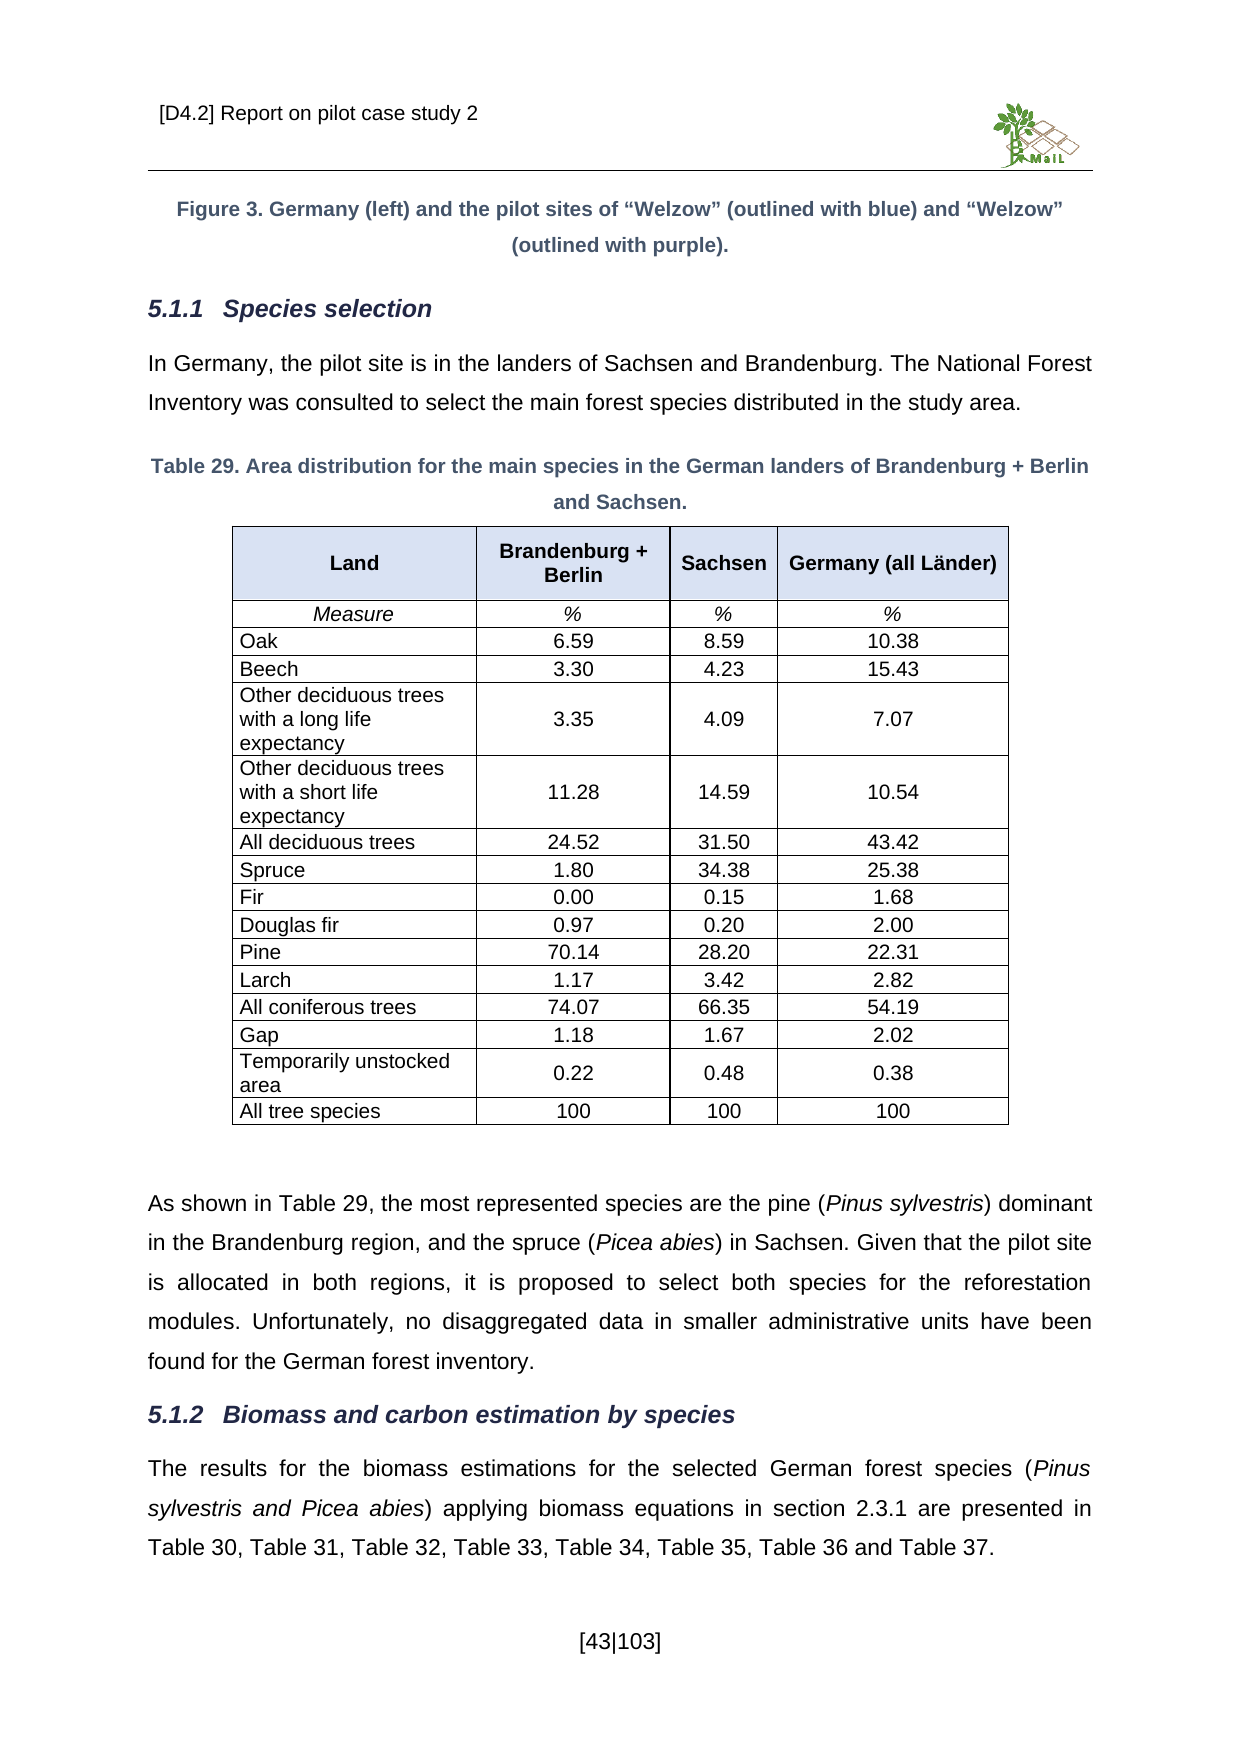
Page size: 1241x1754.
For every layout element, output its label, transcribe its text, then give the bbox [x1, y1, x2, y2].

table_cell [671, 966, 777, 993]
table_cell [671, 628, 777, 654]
text The results for the biomass estimations for the selected German forest species (Pinus sylvestris and Picea abies) applying biomass equations in section 2.3.1 are presented in Table 30, Table 31, Table 32, Table 33, Table 34, Table 35, Table 36 and Table 37. [148, 1455, 1092, 1561]
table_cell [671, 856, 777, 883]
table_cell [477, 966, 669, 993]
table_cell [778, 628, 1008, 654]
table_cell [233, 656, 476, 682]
subtitle Biomass and carbon estimation by species [148, 1400, 1092, 1428]
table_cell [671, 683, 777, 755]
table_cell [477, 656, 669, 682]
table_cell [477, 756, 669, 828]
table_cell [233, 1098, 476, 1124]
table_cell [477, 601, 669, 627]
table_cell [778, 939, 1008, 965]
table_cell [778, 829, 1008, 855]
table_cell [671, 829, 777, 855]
text Figure 3. Germany (left) and the pilot sites of “Welzow” (outlined with blue) and “Welzow” (outlined with purple). [148, 197, 1092, 257]
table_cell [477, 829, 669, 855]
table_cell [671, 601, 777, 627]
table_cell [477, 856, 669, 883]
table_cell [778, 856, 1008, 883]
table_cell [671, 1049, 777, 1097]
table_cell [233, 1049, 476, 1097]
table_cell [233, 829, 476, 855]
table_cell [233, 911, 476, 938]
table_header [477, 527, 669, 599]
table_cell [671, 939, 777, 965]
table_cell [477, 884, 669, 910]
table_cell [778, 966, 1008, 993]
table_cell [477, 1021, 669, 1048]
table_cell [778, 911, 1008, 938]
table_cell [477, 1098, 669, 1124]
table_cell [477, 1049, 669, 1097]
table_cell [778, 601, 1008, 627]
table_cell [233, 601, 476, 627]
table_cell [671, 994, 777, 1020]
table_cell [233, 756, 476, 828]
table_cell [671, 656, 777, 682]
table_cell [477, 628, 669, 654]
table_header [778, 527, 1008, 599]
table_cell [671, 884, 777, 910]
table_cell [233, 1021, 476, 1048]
subtitle 5.1.1 Species selection [148, 294, 1092, 323]
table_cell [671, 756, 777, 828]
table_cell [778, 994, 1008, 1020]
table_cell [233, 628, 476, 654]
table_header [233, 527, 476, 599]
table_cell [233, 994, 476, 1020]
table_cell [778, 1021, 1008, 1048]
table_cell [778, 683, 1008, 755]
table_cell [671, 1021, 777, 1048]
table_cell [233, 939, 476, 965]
picture [991, 101, 1082, 170]
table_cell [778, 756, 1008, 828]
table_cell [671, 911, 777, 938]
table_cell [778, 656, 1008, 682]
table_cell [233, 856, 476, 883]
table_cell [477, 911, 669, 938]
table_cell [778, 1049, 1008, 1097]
text In Germany, the pilot site is in the landers of Sachsen and Brandenburg. The National Forest Inventory was consulted to select the main forest species distributed in the study area. [148, 350, 1092, 416]
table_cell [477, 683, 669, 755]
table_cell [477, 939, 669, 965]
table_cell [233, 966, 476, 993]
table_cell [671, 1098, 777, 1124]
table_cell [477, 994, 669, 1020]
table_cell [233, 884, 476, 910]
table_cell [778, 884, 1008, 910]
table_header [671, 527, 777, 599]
text As shown in Table 29, the most represented species are the pine (Pinus sylvestris) dominant in the Brandenburg region, and the spruce (Picea abies) in Sachsen. Given that the pilot site is allocated in both regions, it is proposed to select both species for the reforestation modules. Unfortunately, no disaggregated data in smaller administrative units have been found for the German forest inventory. [148, 1190, 1092, 1374]
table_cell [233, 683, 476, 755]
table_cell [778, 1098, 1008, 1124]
text Table 29. Area distribution for the main species in the German landers of Brandenburg + Berlin and Sachsen. [148, 454, 1092, 514]
